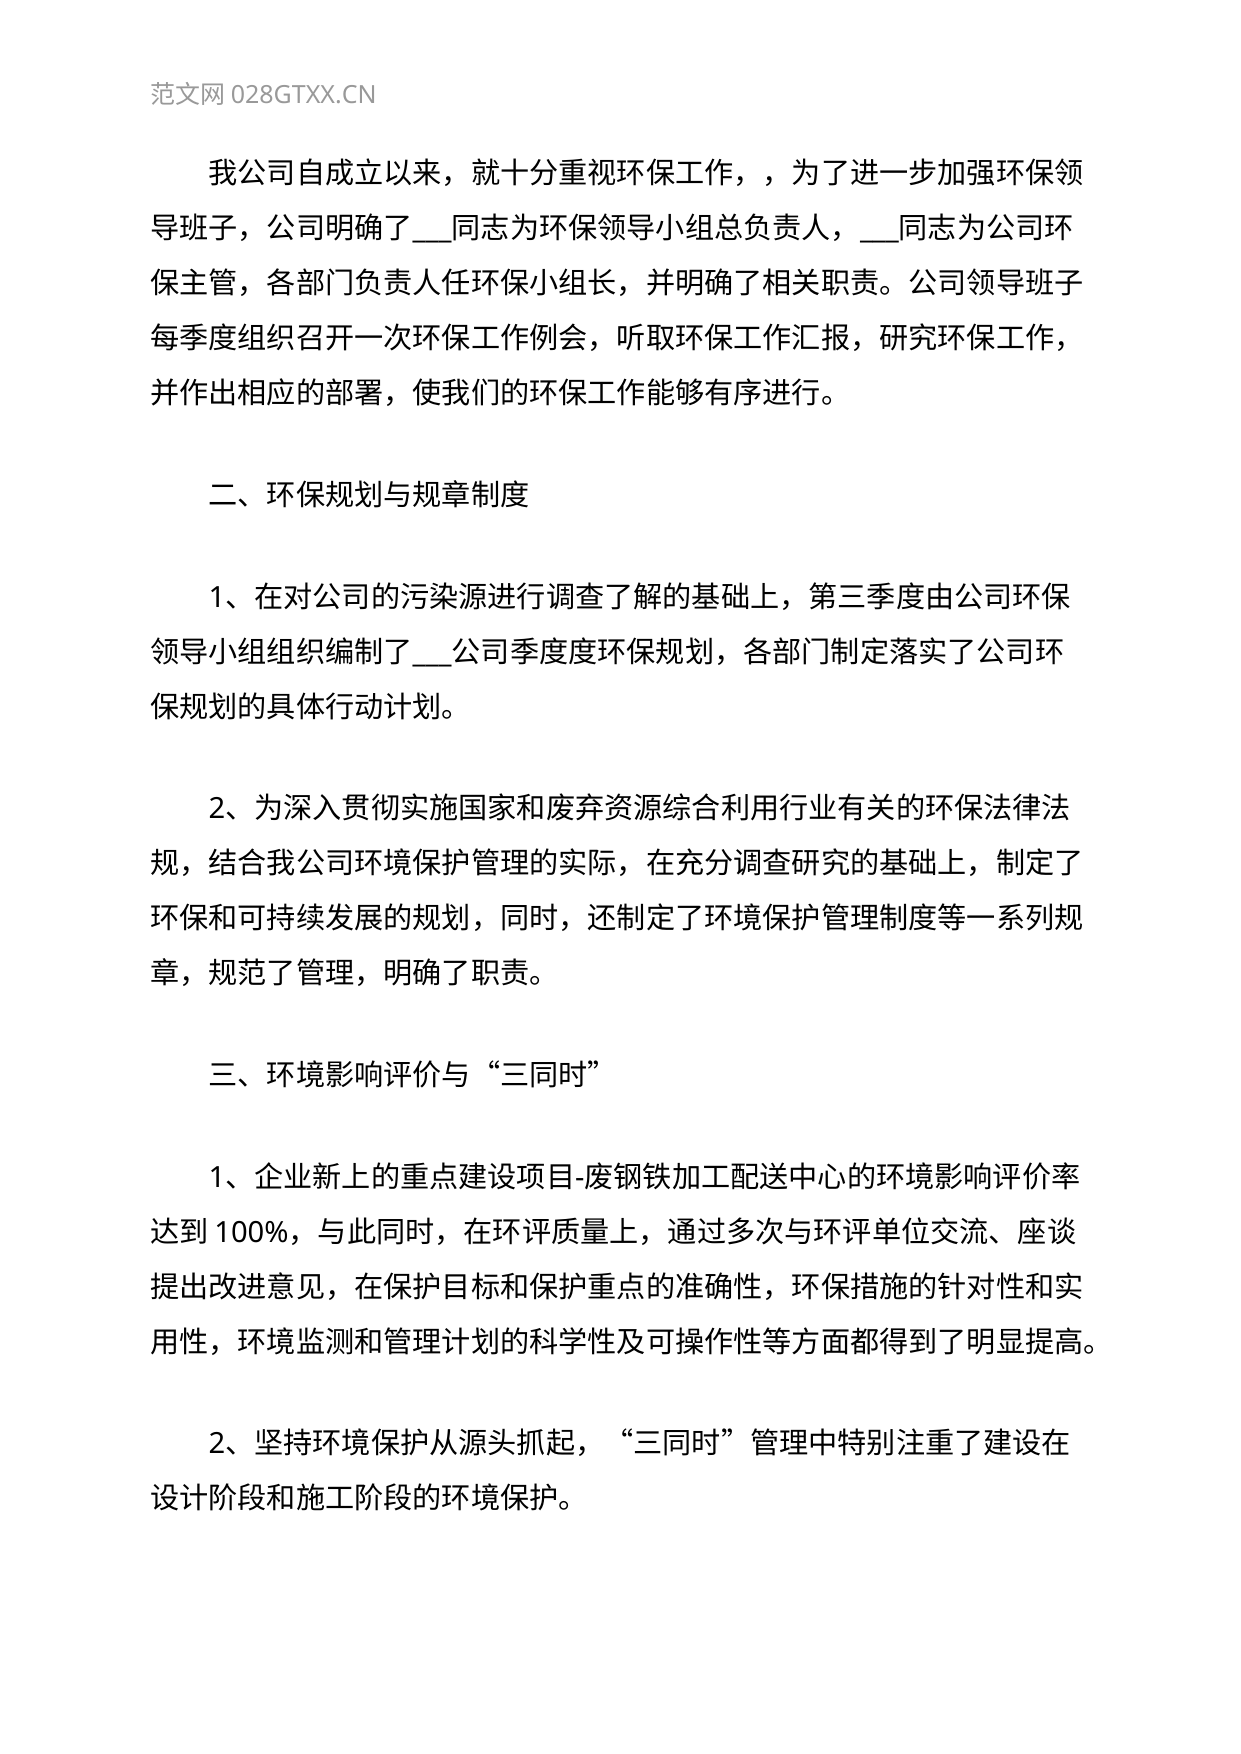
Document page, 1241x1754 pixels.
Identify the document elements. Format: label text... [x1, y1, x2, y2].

text 2、为深入贯彻实施国家和废弃资源综合利用行业有关的环保法律法规，结合我公司环境保护管理的实际，在充分调查研究的基础上，制定了环保和可持续发展的规划，同时，还制定了环境保护管理制度等一系列规章，规范了管理，明确了职责。 [150, 785, 1090, 992]
text 二、环保规划与规章制度 [150, 471, 1090, 514]
text 我公司自成立以来，就十分重视环保工作，，为了进一步加强环保领导班子，公司明确了___同志为环保领导小组总负责人，___同志为公司环保主管，各部门负责人任环保小组长，并明确了相关职责。公司领导班子每季度组织召开一次环保工作例会，听取环保工作汇报，研究环保工作，并作出相应的部署，使我们的环保工作能够有序进行。 [150, 150, 1090, 412]
text 三、环境影响评价与“三同时” [150, 1052, 1090, 1094]
text 2、坚持环境保护从源头抓起，“三同时”管理中特别注重了建设在设计阶段和施工阶段的环境保护。 [150, 1420, 1090, 1517]
text 1、在对公司的污染源进行调查了解的基础上，第三季度由公司环保领导小组组织编制了___公司季度度环保规划，各部门制定落实了公司环保规划的具体行动计划。 [150, 573, 1090, 726]
text 1、企业新上的重点建设项目-废钢铁加工配送中心的环境影响评价率达到100%，与此同时，在环评质量上，通过多次与环评单位交流、座谈提出改进意见，在保护目标和保护重点的准确性，环保措施的针对性和实用性，环境监测和管理计划的科学性及可操作性等方面都得到了明显提高。 [150, 1153, 1090, 1361]
